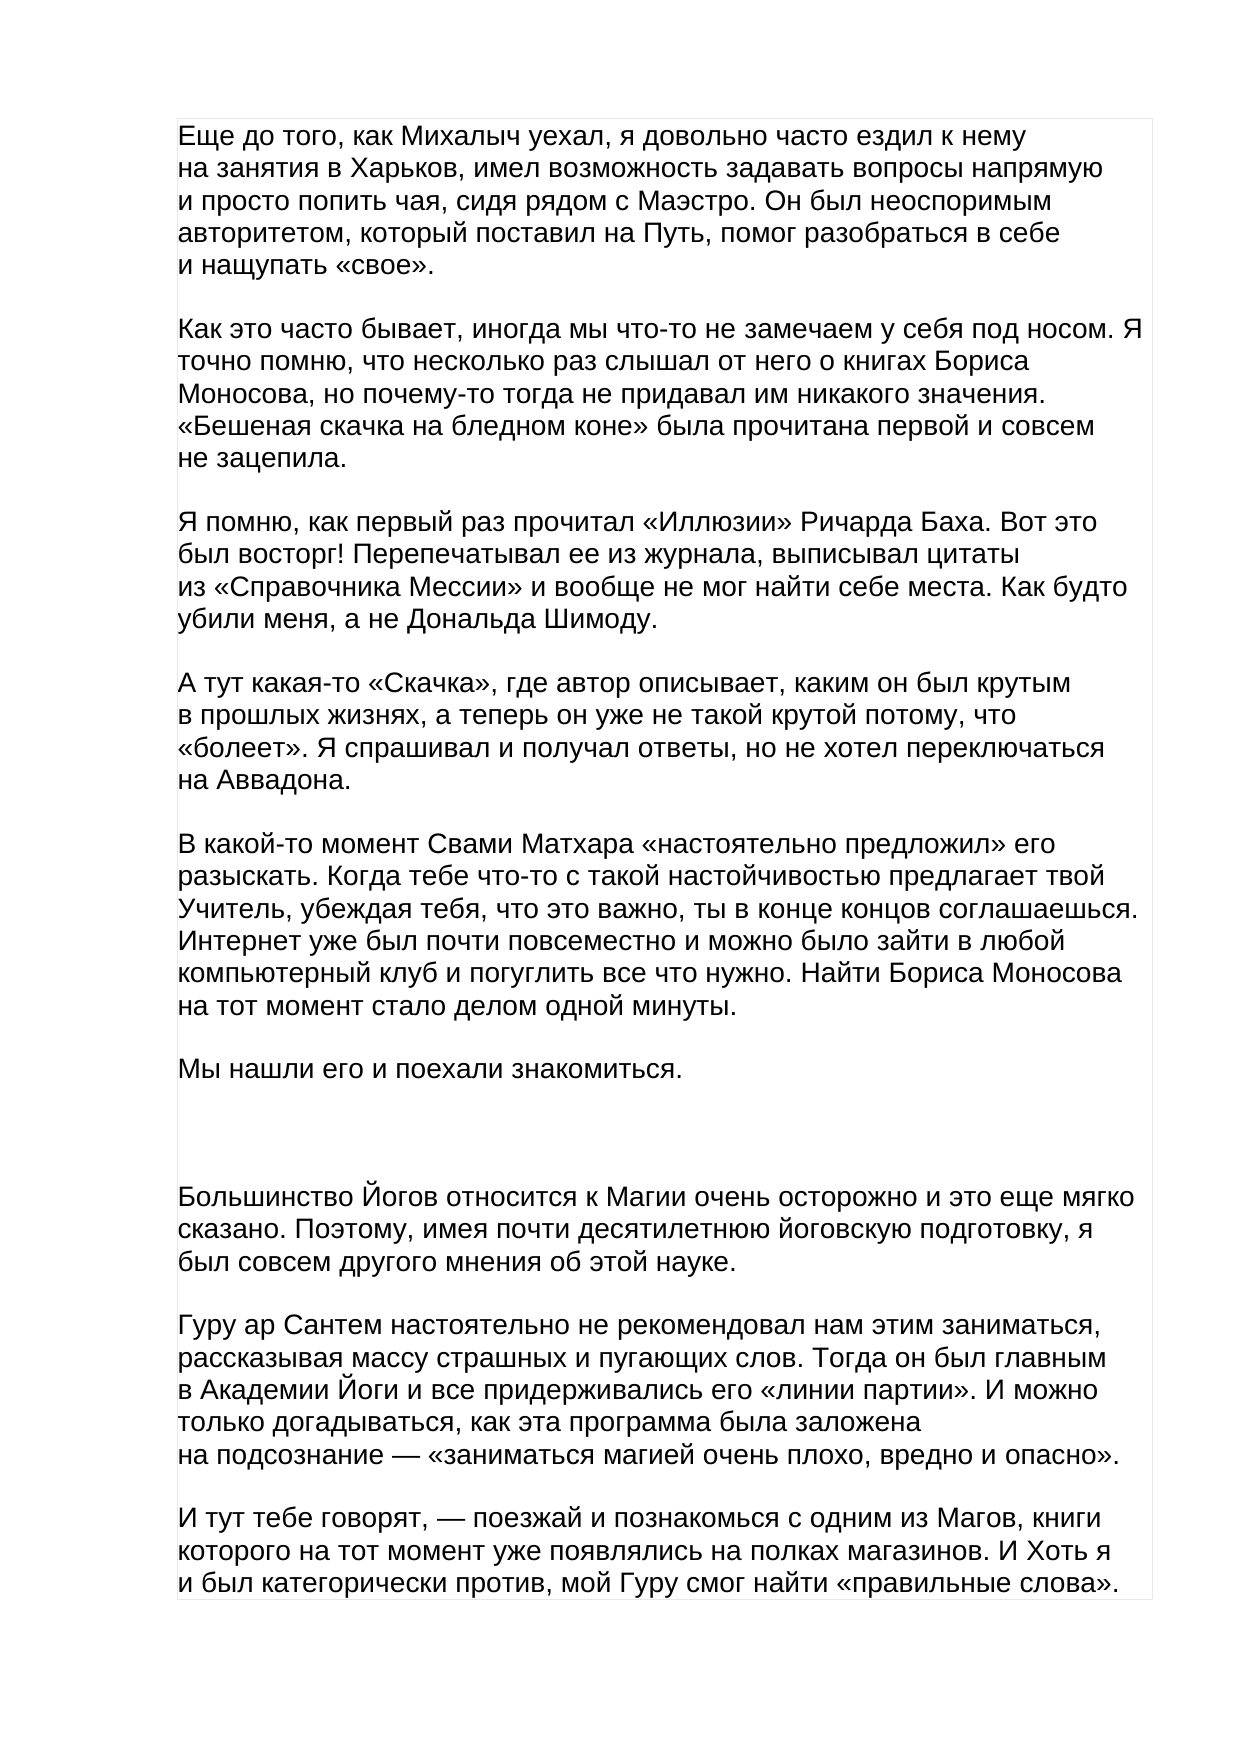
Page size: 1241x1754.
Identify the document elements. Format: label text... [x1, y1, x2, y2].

text Мы нашли его и поехали знакомиться. [178, 1052, 1152, 1085]
text А тут какая-то «Скачка», где автор описывает, каким он был крутым в прошлых жизнях, а теперь он уже не такой крутой потому, что «болеет». Я спрашивал и получал ответы, но не хотел переключаться на Аввадона. [178, 665, 1152, 796]
text И тут тебе говорят, — поезжай и познакомься с одним из Магов, книги которого на тот момент уже появлялись на полках магазинов. И Хоть я и был категорически против, мой Гуру смог найти «правильные слова». [178, 1501, 1152, 1599]
text Еще до того, как Михалыч уехал, я довольно часто ездил к нему на занятия в Харьков, имел возможность задавать вопросы напрямую и просто попить чая, сидя рядом с Маэстро. Он был неоспоримым авторитетом, который поставил на Путь, помог разобраться в себе и нащупать «свое». [178, 119, 1152, 281]
text Я помню, как первый раз прочитал «Иллюзии» Ричарда Баха. Вот это был восторг! Перепечатывал ее из журнала, выписывал цитаты из «Справочника Мессии» и вообще не мог найти себе места. Как будто убили меня, а не Дональда Шимоду. [178, 504, 1152, 635]
text Гуру ар Сантем настоятельно не рекомендовал нам этим заниматься, рассказывая массу страшных и пугающих слов. Тогда он был главным в Академии Йоги и все придерживались его «линии партии». И можно только догадываться, как эта программа была заложена на подсознание — «заниматься магией очень плохо, вредно и опасно». [178, 1308, 1152, 1470]
text Большинство Йогов относится к Магии очень осторожно и это еще мягко сказано. Поэтому, имея почти десятилетнюю йоговскую подготовку, я был совсем другого мнения об этой науке. [178, 1179, 1152, 1277]
text Как это часто бывает, иногда мы что-то не замечаем у себя под носом. Я точно помню, что несколько раз слышал от него о книгах Бориса Моносова, но почему-то тогда не придавал им никакого значения. «Бешеная скачка на бледном коне» была прочитана первой и совсем не зацепила. [178, 311, 1152, 474]
text В какой-то момент Свами Матхара «настоятельно предложил» его разыскать. Когда тебе что-то с такой настойчивостью предлагает твой Учитель, убеждая тебя, что это важно, ты в конце концов соглашаешься. Интернет уже был почти повсеместно и можно было зайти в любой компьютерный клуб и погуглить все что нужно. Найти Бориса Моносова на тот момент стало делом одной минуты. [178, 826, 1152, 1021]
